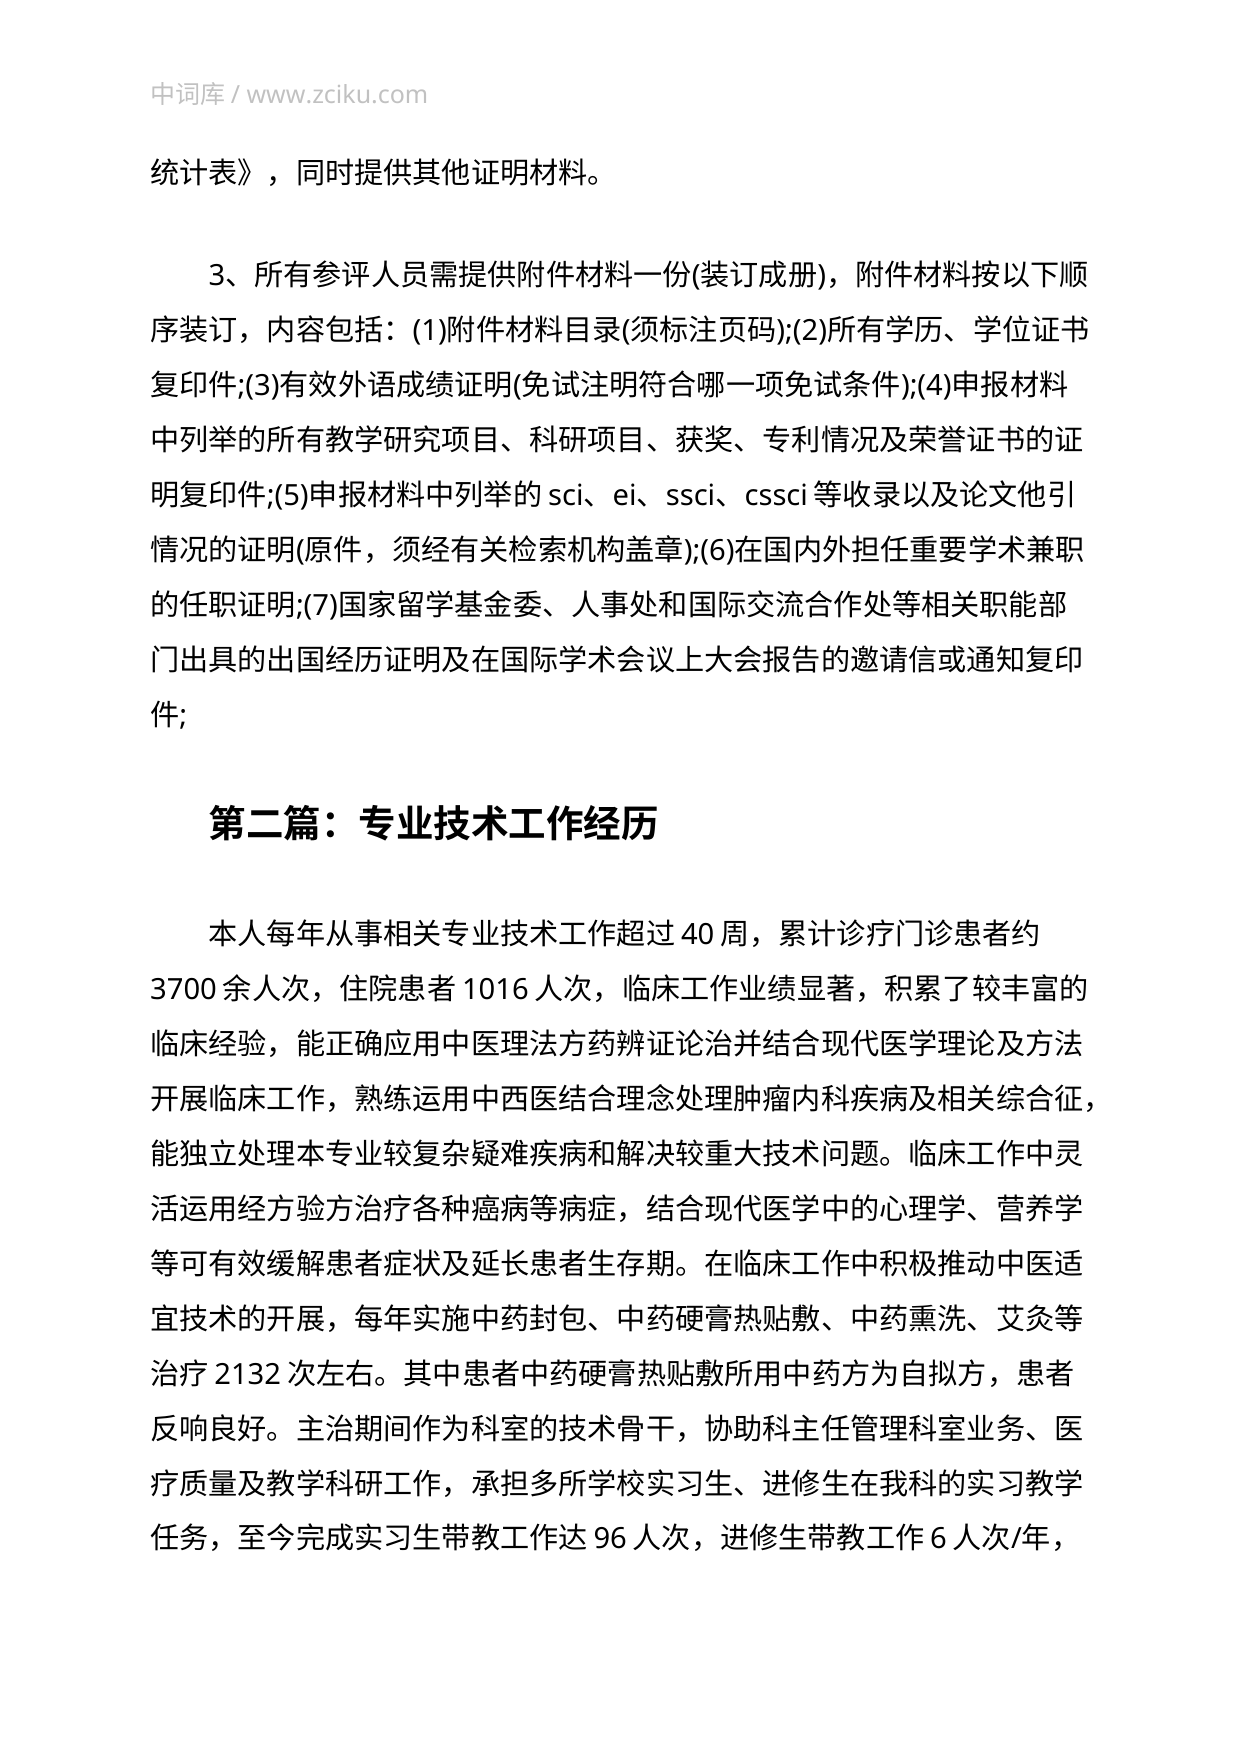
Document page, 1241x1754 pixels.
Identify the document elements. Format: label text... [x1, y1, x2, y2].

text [150, 150, 1090, 192]
text 第二篇：专业技术工作经历 [150, 793, 1090, 848]
text 3、所有参评人员需提供附件材料一份(装订成册)，附件材料按以下顺序装订，内容包括：(1)附件材料目录(须标注页码);(2)所有学历、学位证书复印件;(3)有效外语成绩证明(免试注明符合哪一项免试条件);(4)申报材料中列举的所有教学研究项目、科研项目、获奖、专利情况及荣誉证书的证明复印件;(5)申报材料中列举的sci、ei、ssci、cssci等收录以及论文他引情况的证明(原件，须经有关检索机构盖章);(6)在国内外担任重要学术兼职的任职证明;(7)国家留学基金委、人事处和国际交流合作处等相关职能部门出具的出国经历证明及在国际学术会议上大会报告的邀请信或通知复印件; [150, 252, 1090, 734]
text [150, 911, 1090, 1557]
